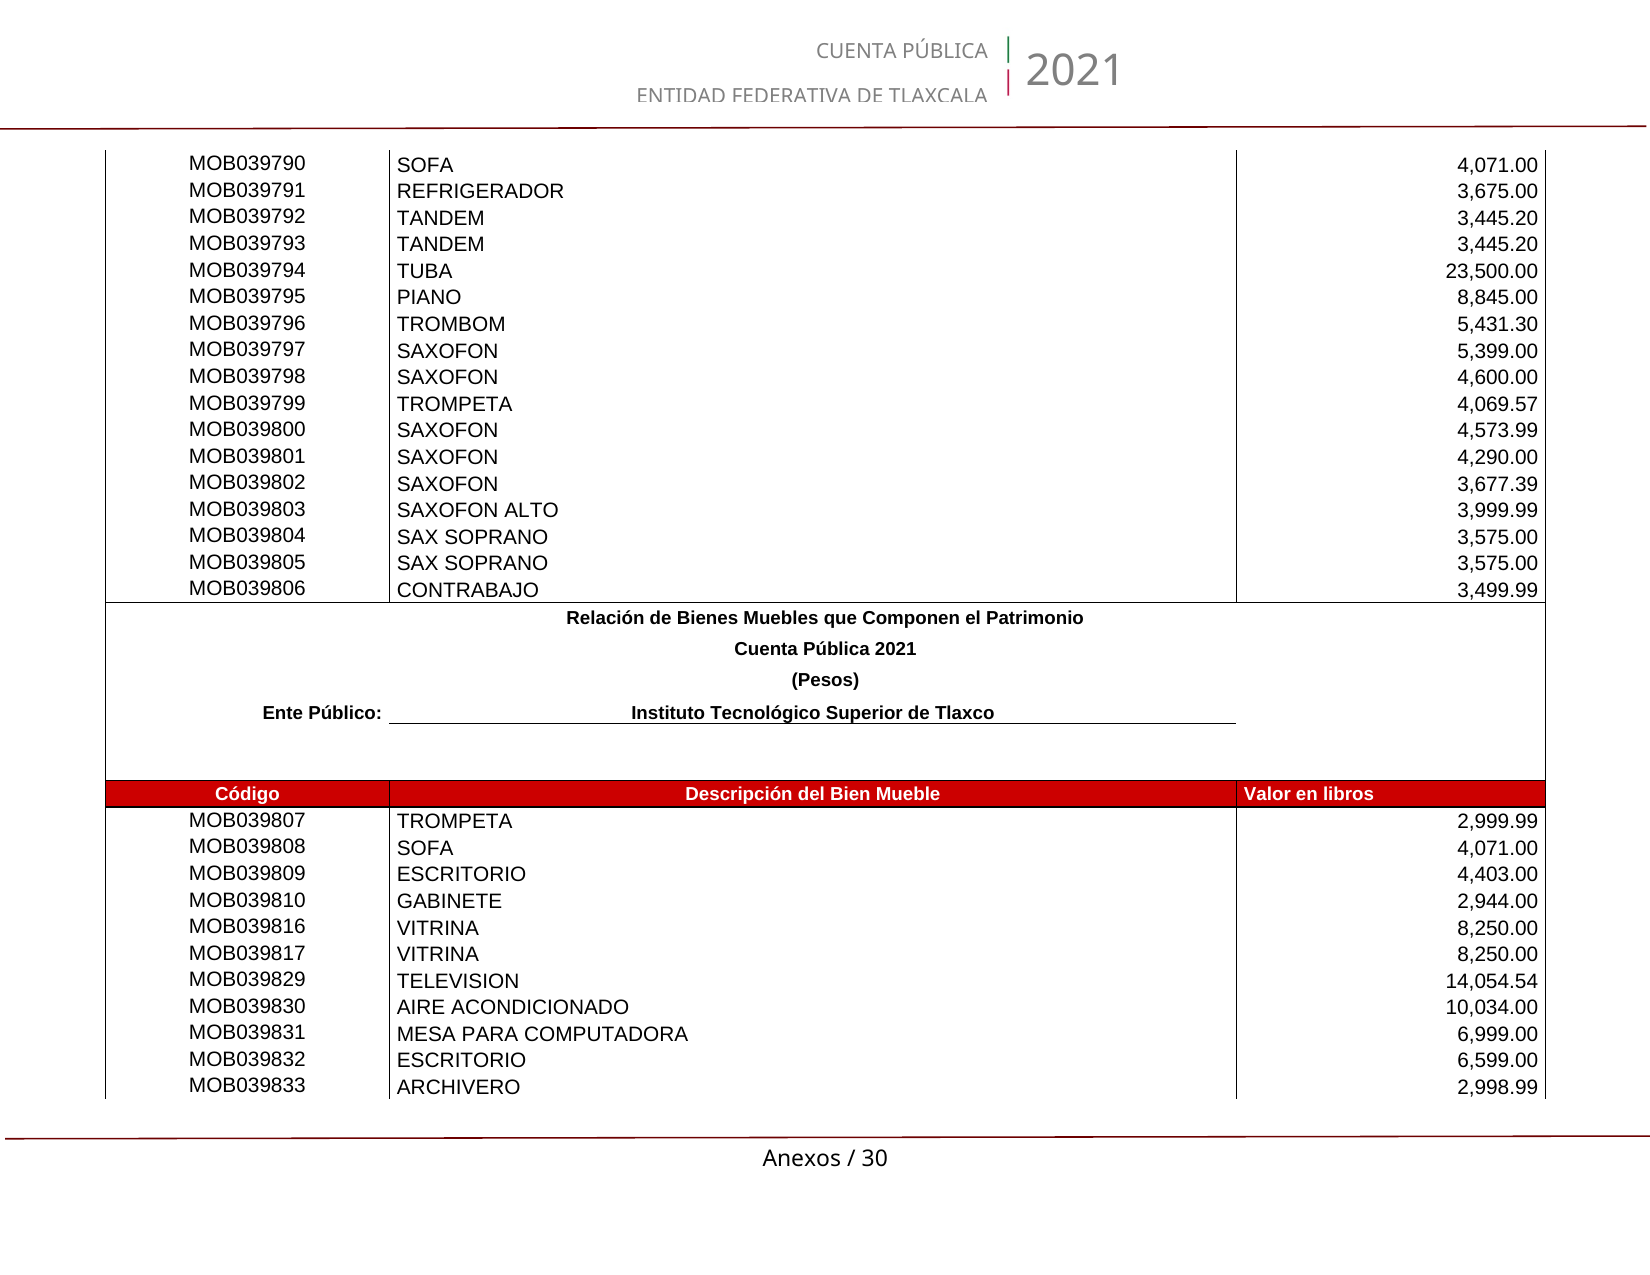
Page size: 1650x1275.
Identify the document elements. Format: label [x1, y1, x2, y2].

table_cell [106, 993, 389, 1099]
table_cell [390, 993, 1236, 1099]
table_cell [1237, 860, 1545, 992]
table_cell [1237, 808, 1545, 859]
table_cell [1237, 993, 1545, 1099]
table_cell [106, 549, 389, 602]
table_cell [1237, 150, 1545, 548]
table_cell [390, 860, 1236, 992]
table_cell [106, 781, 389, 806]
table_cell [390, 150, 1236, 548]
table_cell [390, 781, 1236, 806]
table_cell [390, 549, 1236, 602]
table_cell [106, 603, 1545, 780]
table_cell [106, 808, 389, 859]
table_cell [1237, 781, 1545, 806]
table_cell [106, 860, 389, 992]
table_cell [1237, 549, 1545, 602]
picture [1002, 27, 1020, 99]
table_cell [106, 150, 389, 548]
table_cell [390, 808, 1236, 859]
